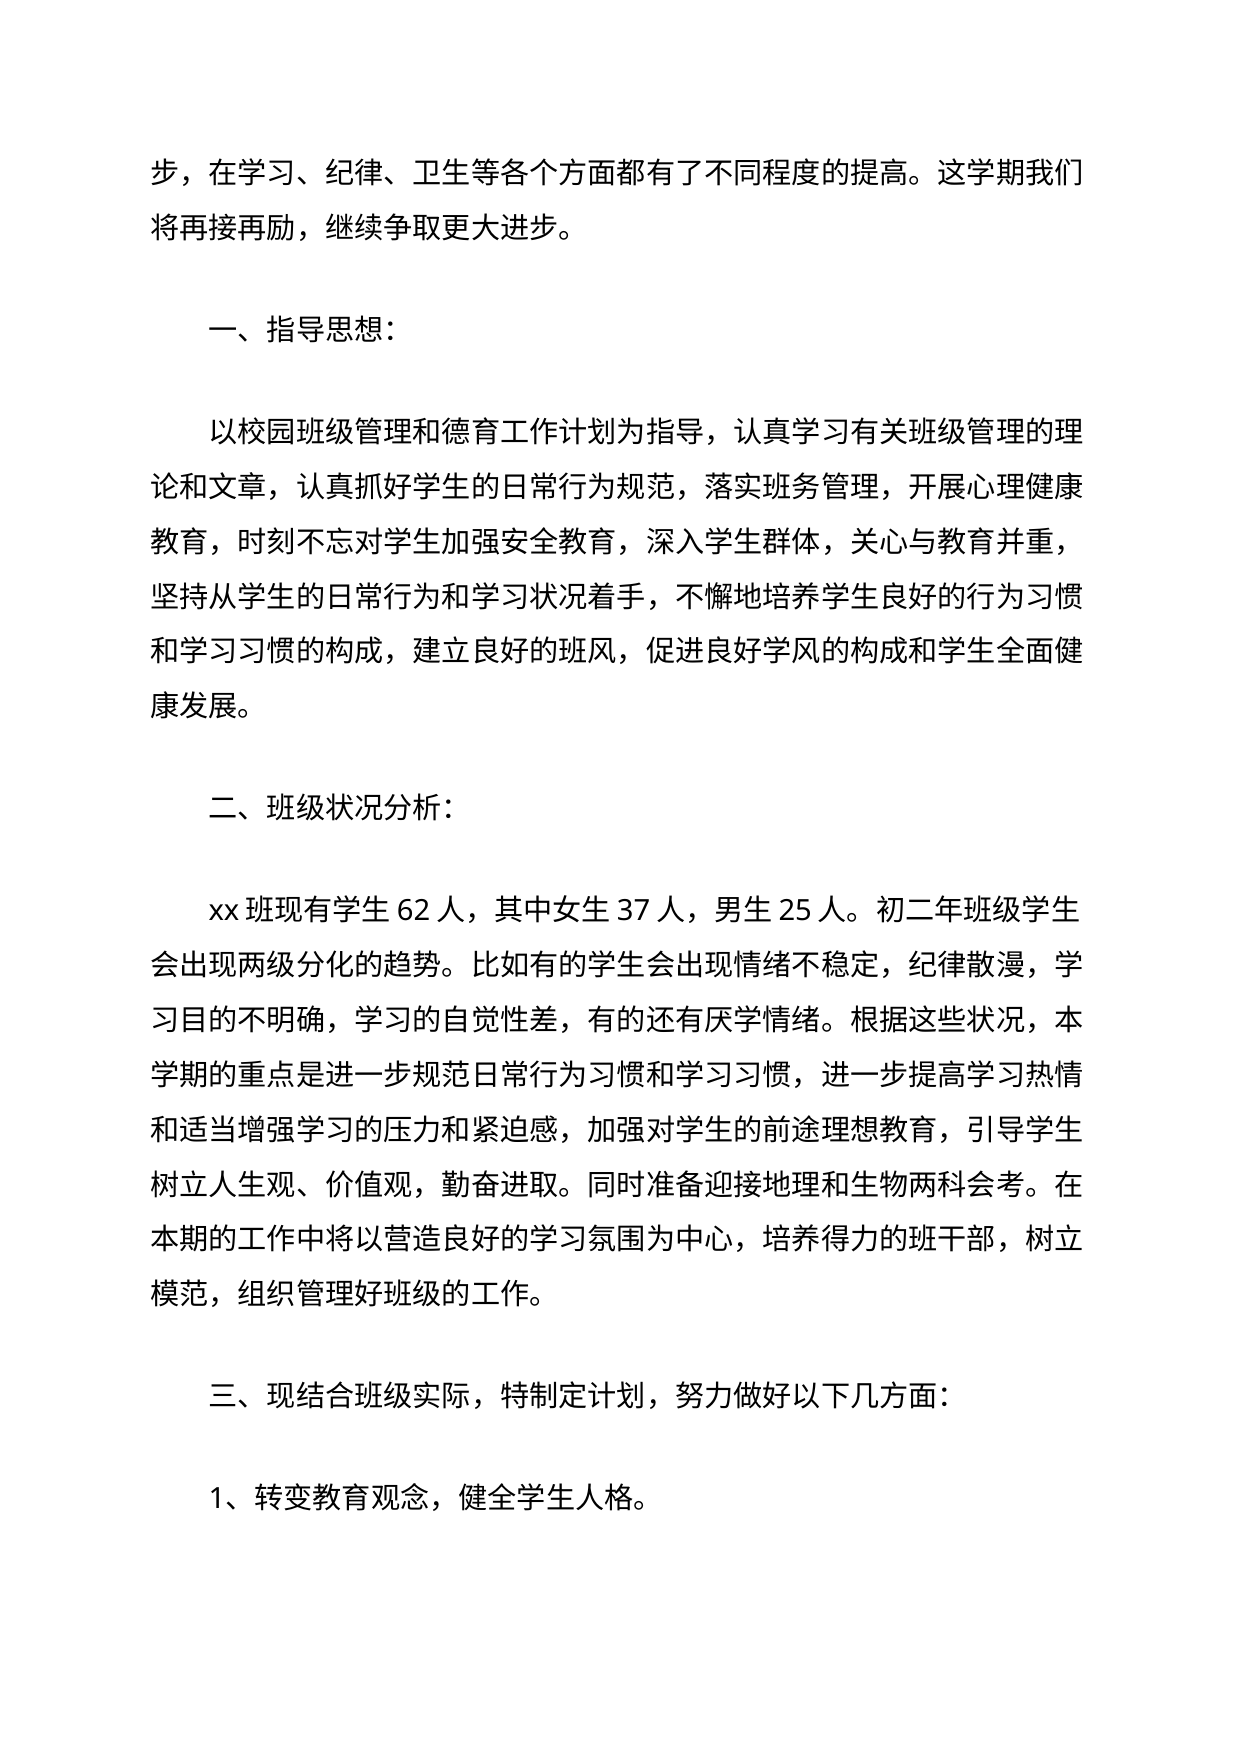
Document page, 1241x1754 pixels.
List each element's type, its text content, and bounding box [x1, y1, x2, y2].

text xx班现有学生62人，其中女生37人，男生25人。初二年班级学生会出现两级分化的趋势。比如有的学生会出现情绪不稳定，纪律散漫，学习目的不明确，学习的自觉性差，有的还有厌学情绪。根据这些状况，本学期的重点是进一步规范日常行为习惯和学习习惯，进一步提高学习热情和适当增强学习的压力和紧迫感，加强对学生的前途理想教育，引导学生树立人生观、价值观，勤奋进取。同时准备迎接地理和生物两科会考。在本期的工作中将以营造良好的学习氛围为中心，培养得力的班干部，树立模范，组织管理好班级的工作。 [150, 886, 1090, 1313]
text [150, 150, 1090, 247]
text 1、转变教育观念，健全学生人格。 [150, 1474, 1090, 1517]
text 一、指导思想： [150, 307, 1090, 349]
text 以校园班级管理和德育工作计划为指导，认真学习有关班级管理的理论和文章，认真抓好学生的日常行为规范，落实班务管理，开展心理健康教育，时刻不忘对学生加强安全教育，深入学生群体，关心与教育并重，坚持从学生的日常行为和学习状况着手，不懈地培养学生良好的行为习惯和学习习惯的构成，建立良好的班风，促进良好学风的构成和学生全面健康发展。 [150, 408, 1090, 725]
text 二、班级状况分析： [150, 785, 1090, 827]
text 三、现结合班级实际，特制定计划，努力做好以下几方面： [150, 1373, 1090, 1415]
